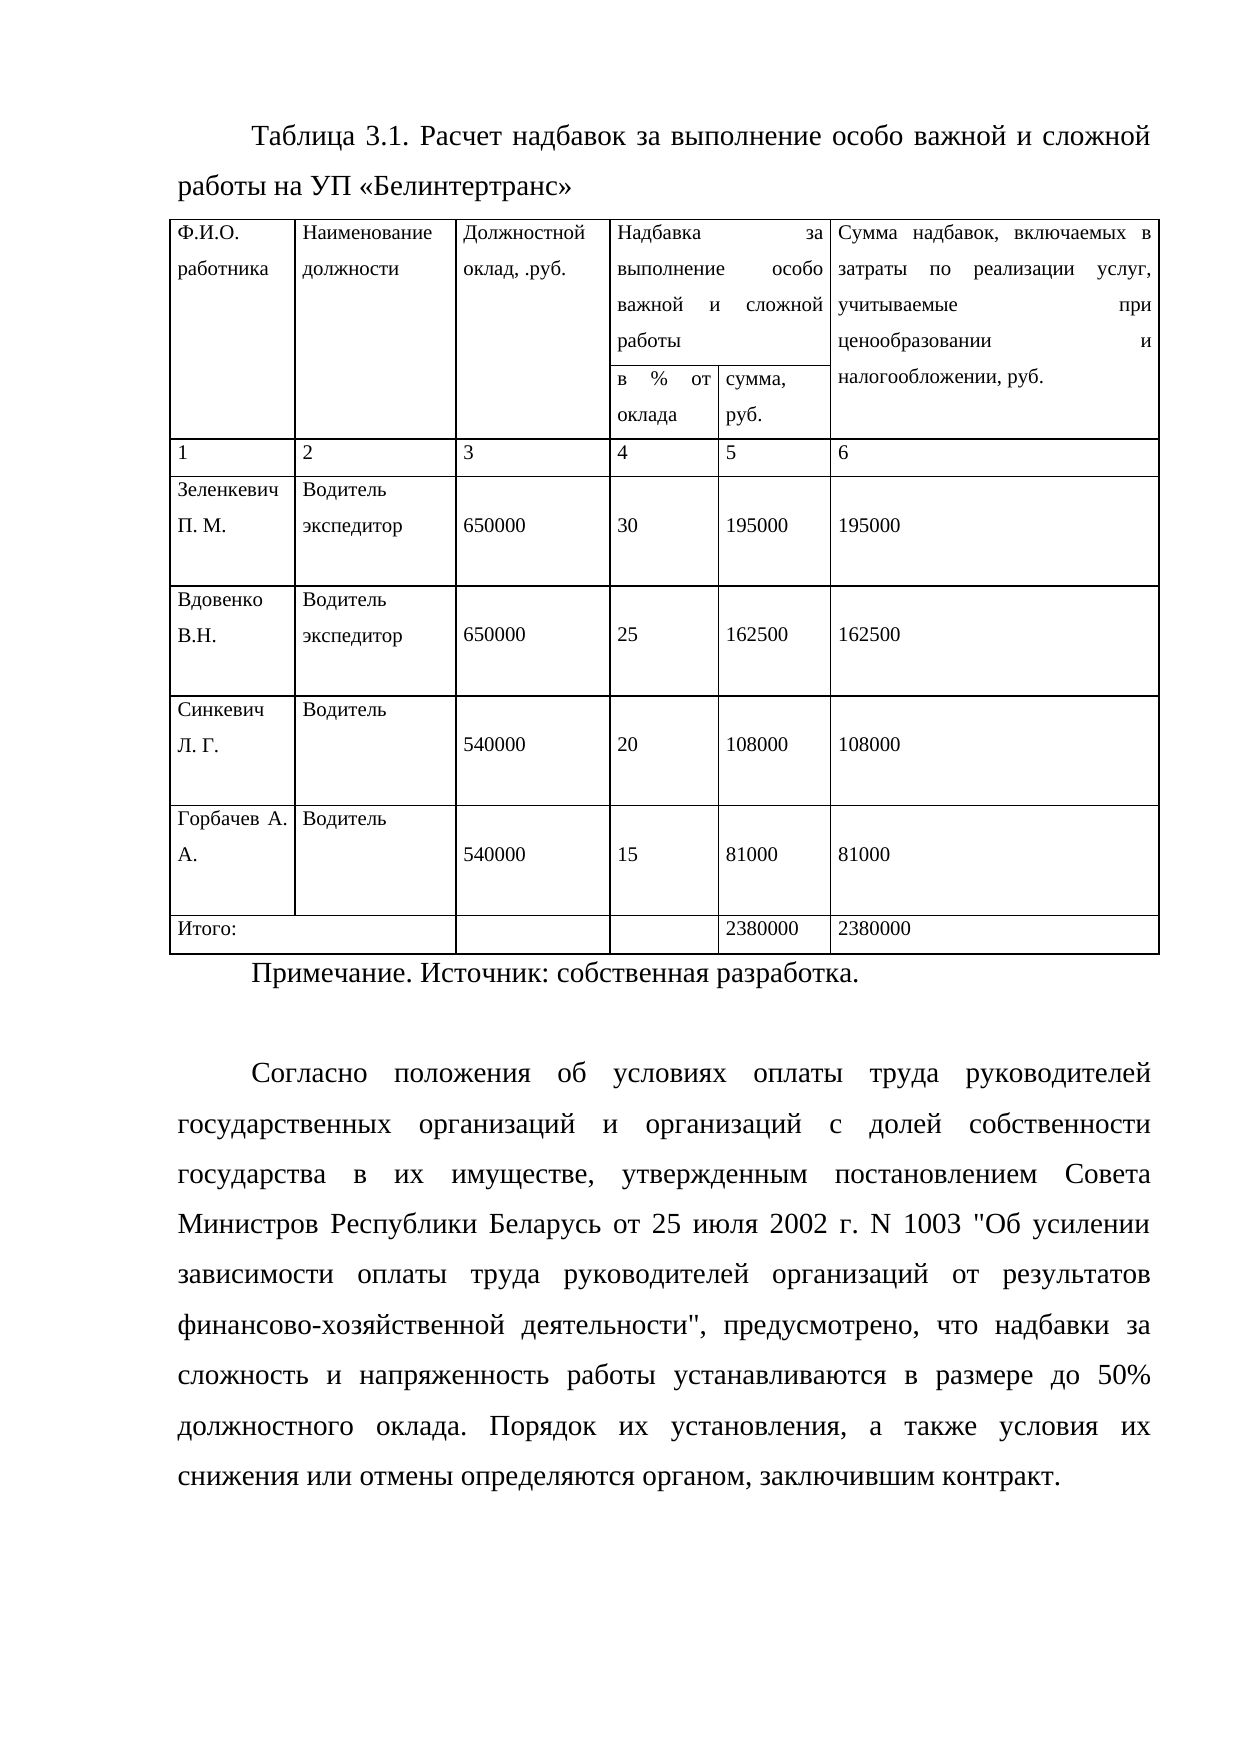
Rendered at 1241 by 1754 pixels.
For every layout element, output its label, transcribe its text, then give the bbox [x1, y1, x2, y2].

table_cell 162500 [831, 587, 1158, 695]
table_cell в % от оклада [611, 366, 718, 438]
table_header Надбавка за выполнение особо важной и сложной работы [611, 220, 830, 364]
table_cell 5 [719, 440, 830, 476]
table_cell Водитель экспедитор [296, 587, 455, 695]
table_cell 540000 [457, 697, 609, 805]
table_cell Водитель экспедитор [296, 477, 455, 585]
table_cell Синкевич Л. Г. [171, 697, 294, 805]
table_cell 650000 [457, 587, 609, 695]
table_cell 6 [831, 440, 1158, 476]
table_cell 2380000 [831, 916, 1158, 953]
text Согласно положения об условиях оплаты труда руководителей государственных организаций и организаций с долей собственности государства в их имуществе, утвержденным постановлением Совета Министров Республики Беларусь от 25 июля . N 1003 "Об усилении зависимости оплаты труда руководителей организаций от результатов финансово-хозяйственной деятельности", предусмотрено, что надбавки за сложность и напряженность работы устанавливаются в размере до 50% должностного оклада. Порядок их установления, а также условия их снижения или отмены определяются органом, заключившим контракт. [177, 1055, 1152, 1491]
table_cell 25 [611, 587, 718, 695]
table_cell Вдовенко В.Н. [171, 587, 294, 695]
table_cell [457, 916, 609, 953]
table_cell 4 [611, 440, 718, 476]
table_cell 3 [457, 440, 609, 476]
table_cell Водитель [296, 806, 455, 914]
table_cell 20 [611, 697, 718, 805]
table_cell 1 [171, 440, 294, 476]
table_cell Горбачев А. А. [171, 806, 294, 914]
table_cell сумма, руб. [719, 366, 830, 438]
table_header Должностной оклад, .руб. [457, 220, 609, 438]
table_cell 81000 [831, 806, 1158, 914]
table_cell 195000 [719, 477, 830, 585]
text Таблица 3.1. Расчет надбавок за выполнение особо важной и сложной работы на УП «Белинтертранс» [177, 118, 1152, 202]
table_cell 162500 [719, 587, 830, 695]
table_cell 108000 [831, 697, 1158, 805]
table_cell 650000 [457, 477, 609, 585]
table_cell 540000 [457, 806, 609, 914]
table_cell 30 [611, 477, 718, 585]
table_cell 2380000 [719, 916, 830, 953]
table_header Ф.И.О. работника [171, 220, 294, 438]
text Примечание. Источник: собственная разработка. [177, 955, 1152, 988]
table_cell Зеленкевич П. М. [171, 477, 294, 585]
table_header Сумма надбавок, включаемых в затраты по реализации услуг, учитываемые при ценообразовании и налогообложении, руб. [831, 220, 1158, 438]
table_cell Итого: [171, 916, 455, 953]
table_cell Водитель [296, 697, 455, 805]
table_cell 195000 [831, 477, 1158, 585]
table_cell 2 [296, 440, 455, 476]
table_cell [611, 916, 718, 953]
table_cell 15 [611, 806, 718, 914]
table_header Наименование должности [296, 220, 455, 438]
table_cell 108000 [719, 697, 830, 805]
table_cell 81000 [719, 806, 830, 914]
